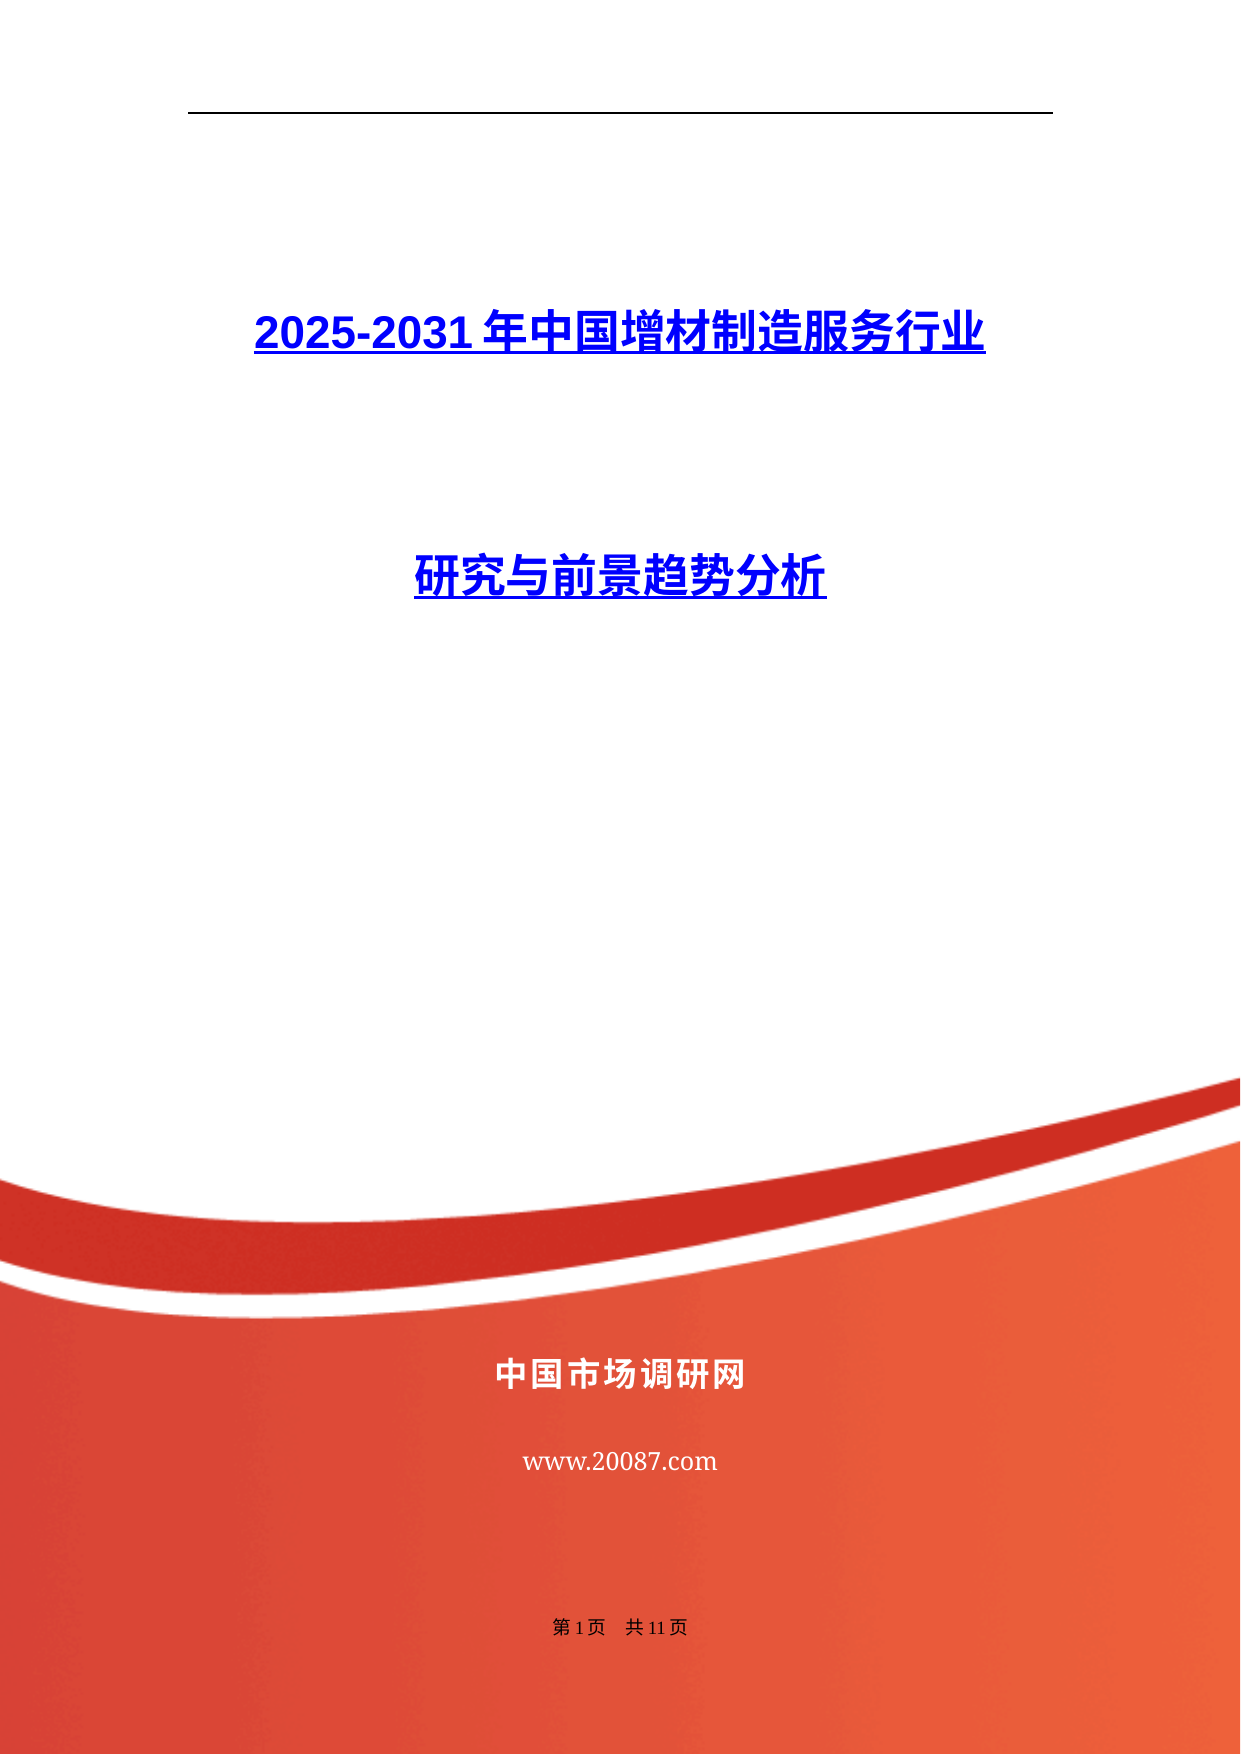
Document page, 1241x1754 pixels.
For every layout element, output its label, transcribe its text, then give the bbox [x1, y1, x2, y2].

table_header 2025-2031年中国增材制造服务行业研究与前景趋势分析 [188, 207, 1053, 773]
subtitle 中国市场调研网 [187, 1339, 1053, 1404]
text www.20087.com [187, 1428, 1053, 1493]
picture [0, 1006, 1241, 1754]
